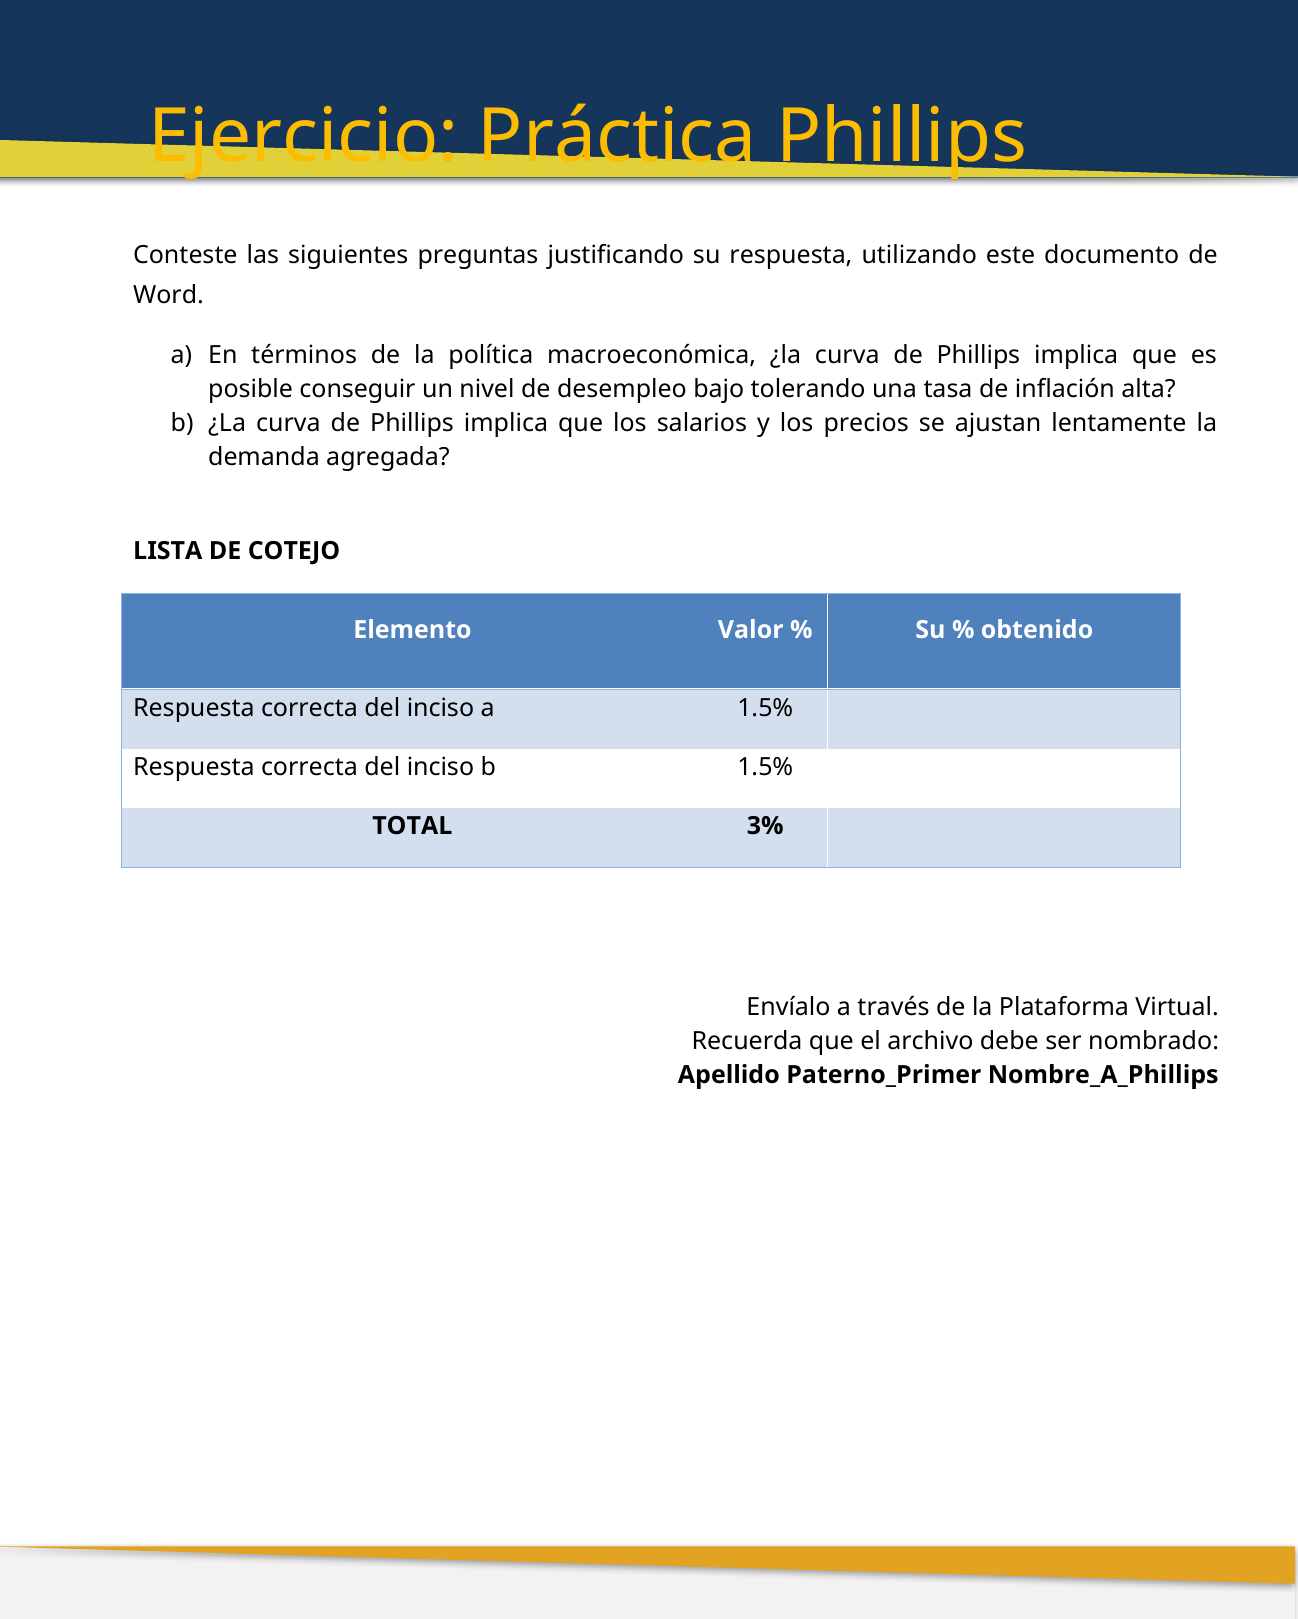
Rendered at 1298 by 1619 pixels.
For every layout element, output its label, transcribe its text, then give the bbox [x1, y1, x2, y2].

table_cell 1.5% [703, 690, 827, 749]
text Conteste las siguientes preguntas justificando su respuesta, utilizando este documento de Word. [133, 237, 1219, 310]
table_cell [828, 749, 1180, 808]
table_cell Respuesta correcta del inciso b [122, 749, 703, 808]
table_cell [828, 690, 1180, 749]
table_cell [828, 808, 1180, 867]
table_cell 3% [703, 808, 827, 867]
text Envíalo a través de la Plataforma Virtual. [133, 988, 1219, 1022]
text Apellido Paterno_Primer Nombre_A_Phillips [170, 1056, 1219, 1090]
table_header Elemento [122, 594, 703, 688]
table_cell 1.5% [703, 749, 827, 808]
table_header Su % obtenido [828, 594, 1180, 688]
text LISTA DE COTEJO [133, 533, 1219, 567]
table_cell TOTAL [122, 808, 703, 867]
table_header Valor % [703, 594, 827, 688]
table_cell Respuesta correcta del inciso a [122, 690, 703, 749]
list ¿La curva de Phillips implica que los salarios y los precios se ajustan lentamente la demanda agregada? [170, 404, 1219, 473]
list En términos de la política macroeconómica, ¿la curva de Phillips implica que es posible conseguir un nivel de desempleo bajo tolerando una tasa de inflación alta? [170, 336, 1219, 404]
text Recuerda que el archivo debe ser nombrado: [133, 1022, 1219, 1056]
